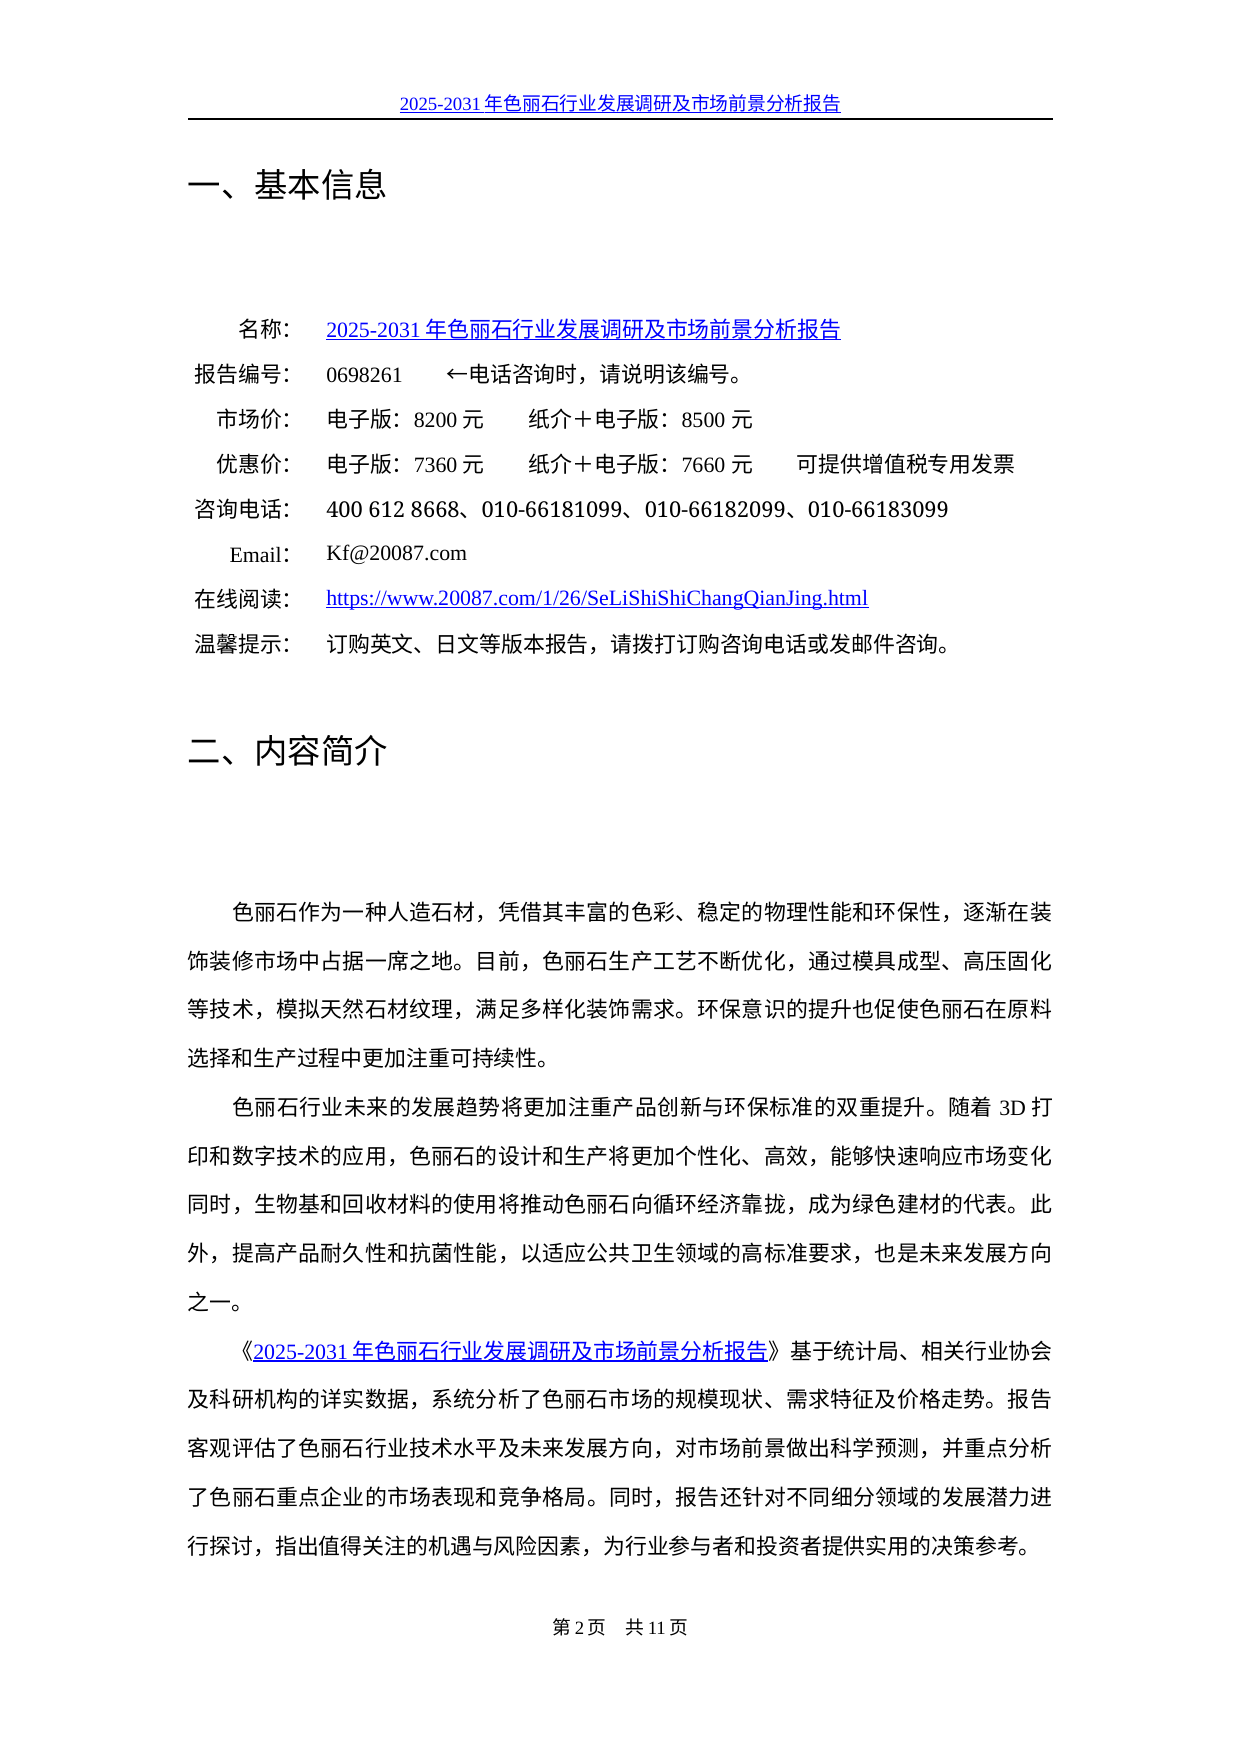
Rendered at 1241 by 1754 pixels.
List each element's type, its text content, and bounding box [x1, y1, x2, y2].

table_cell 订购英文、日文等版本报告，请拨打订购咨询电话或发邮件咨询。 [315, 627, 1073, 672]
table_cell [315, 582, 1073, 627]
table_cell 市场价： [167, 402, 315, 447]
table_header 名称： [167, 312, 315, 357]
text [187, 894, 1053, 1561]
table_header 2025-2031年色丽石行业发展调研及市场前景分析报告 [315, 312, 1073, 357]
table_cell 咨询电话： [167, 492, 315, 537]
table_cell 温馨提示： [167, 627, 315, 672]
table_cell Email： [167, 537, 315, 582]
table_cell 在线阅读： [167, 582, 315, 627]
table_cell 优惠价： [167, 447, 315, 492]
table_cell 0698261 ←电话咨询时，请说明该编号。 [315, 357, 1073, 402]
title 一、基本信息 [187, 150, 1053, 215]
table_cell 电子版：7360 元 纸介＋电子版：7660 元 可提供增值税专用发票 [315, 447, 1073, 492]
table_cell 电子版：8200 元 纸介＋电子版：8500 元 [315, 402, 1073, 447]
title 二、内容简介 [187, 717, 1053, 782]
table_cell 报告编号： [167, 357, 315, 402]
table_cell 400 612 8668、010-66181099、010-66182099、010-66183099 [315, 492, 1073, 537]
table_cell Kf@20087.com [315, 537, 1073, 582]
